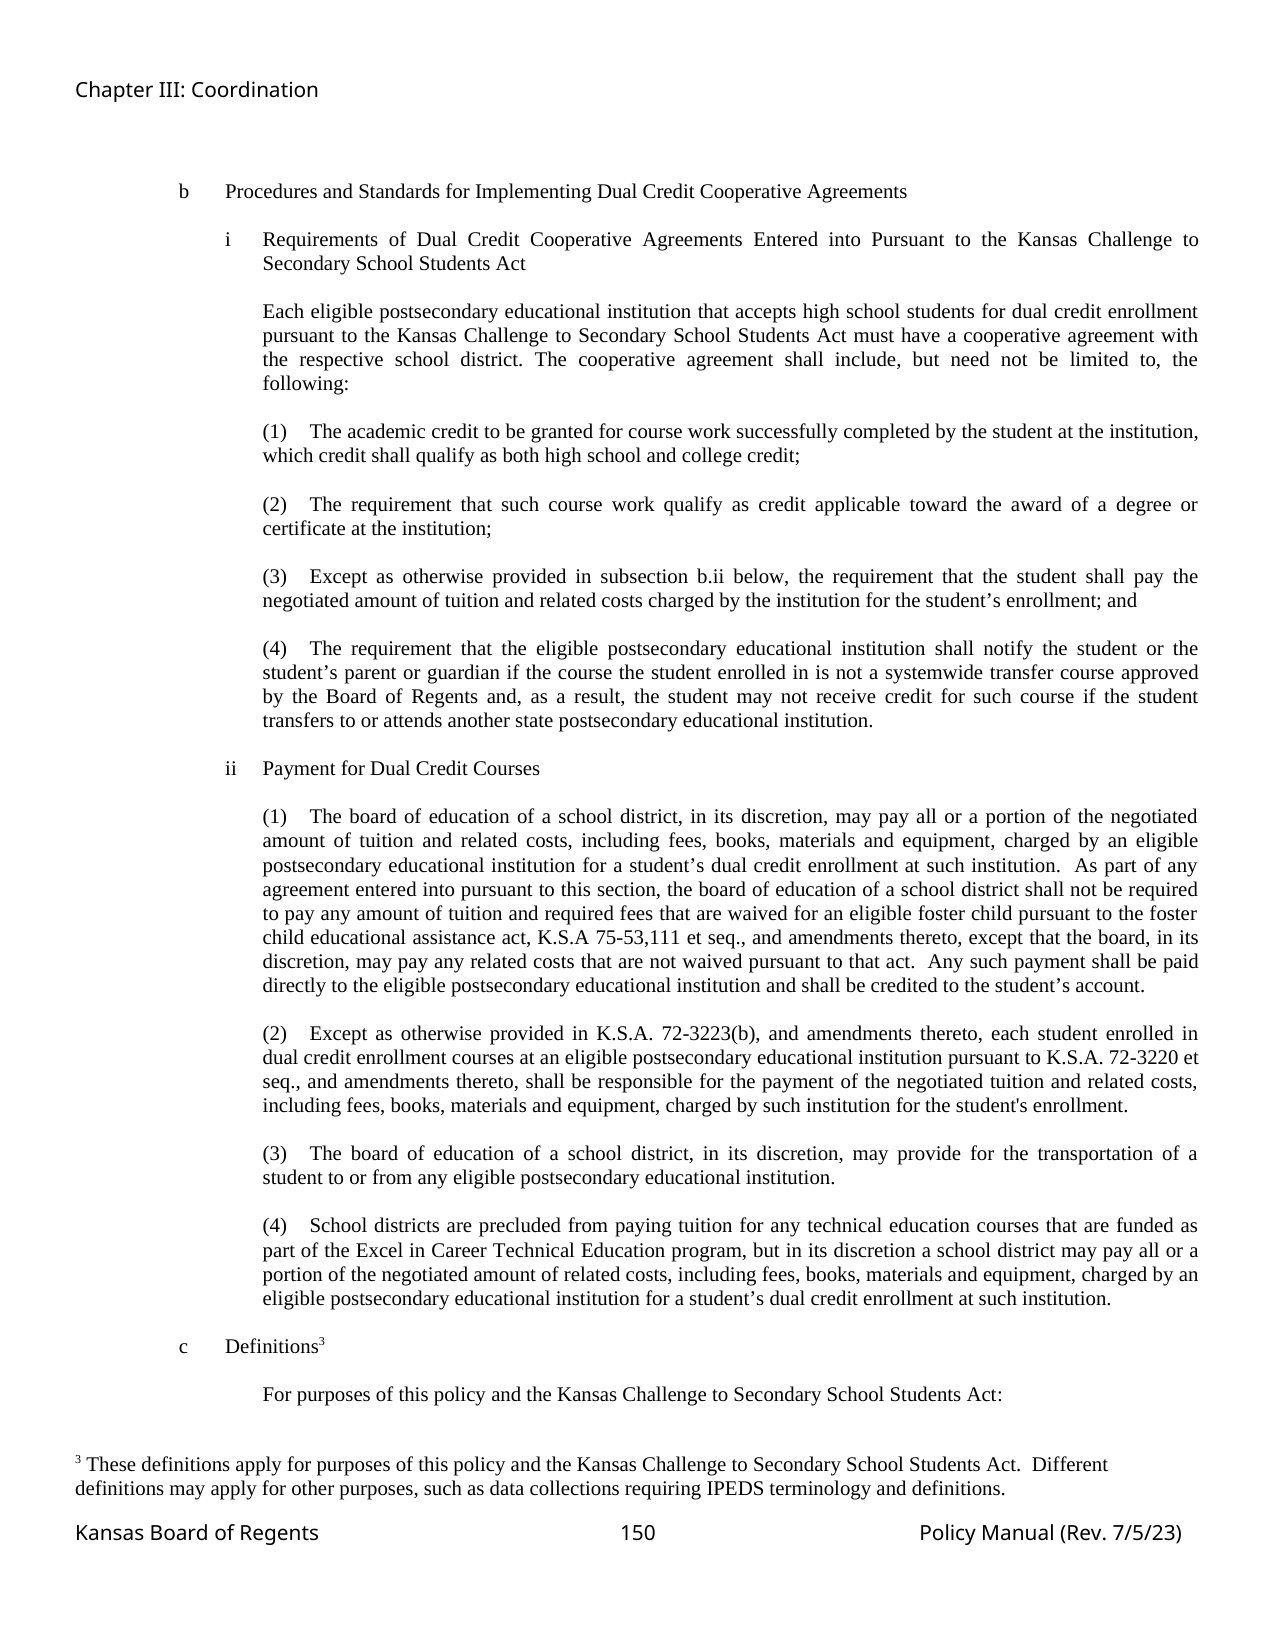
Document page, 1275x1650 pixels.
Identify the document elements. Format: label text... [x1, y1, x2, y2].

text (4) The requirement that the eligible postsecondary educational institution shall notify the student or the student’s parent or guardian if the course the student enrolled in is not a systemwide transfer course approved by the Board of Regents and, as a result, the student may not receive credit for such course if the student transfers to or attends another state postsecondary educational institution. [75, 636, 1200, 732]
text (1) The academic credit to be granted for course work successfully completed by the student at the institution, which credit shall qualify as both high school and college credit; [75, 419, 1200, 467]
text (3) Except as otherwise provided in subsection b.ii below, the requirement that the student shall pay the negotiated amount of tuition and related costs charged by the institution for the student’s enrollment; and [75, 564, 1200, 612]
text c Definitions [75, 1334, 1200, 1358]
text b Procedures and Standards for Implementing Dual Credit Cooperative Agreements [75, 179, 1200, 203]
text ii Payment for Dual Credit Courses [75, 756, 1200, 780]
text (2) The requirement that such course work qualify as credit applicable toward the award of a degree or certificate at the institution; [75, 492, 1200, 540]
text i Requirements of Dual Credit Cooperative Agreements Entered into Pursuant to the Kansas Challenge to Secondary School Students Act [75, 227, 1200, 275]
text (3) The board of education of a school district, in its discretion, may provide for the transportation of a student to or from any eligible postsecondary educational institution. [75, 1141, 1200, 1189]
text (2) Except as otherwise provided in K.S.A. 72-3223(b), and amendments thereto, each student enrolled in dual credit enrollment courses at an eligible postsecondary educational institution pursuant to K.S.A. 72-3220 et seq., and amendments thereto, shall be responsible for the payment of the negotiated tuition and related costs, including fees, books, materials and equipment, charged by such institution for the student's enrollment. [75, 1021, 1200, 1117]
text For purposes of this policy and the Kansas Challenge to Secondary School Students Act: [75, 1382, 1200, 1406]
text (1) The board of education of a school district, in its discretion, may pay all or a portion of the negotiated amount of tuition and related costs, including fees, books, materials and equipment, charged by an eligible postsecondary educational institution for a student’s dual credit enrollment at such institution. As part of any agreement entered into pursuant to this section, the board of education of a school district shall not be required to pay any amount of tuition and required fees that are waived for an eligible foster child pursuant to the foster child educational assistance act, K.S.A 75-53,111 et seq., and amendments thereto, except that the board, in its discretion, may pay any related costs that are not waived pursuant to that act. Any such payment shall be paid directly to the eligible postsecondary educational institution and shall be credited to the student’s account. [75, 804, 1200, 997]
text (4) School districts are precluded from paying tuition for any technical education courses that are funded as part of the Excel in Career Technical Education program, but in its discretion a school district may pay all or a portion of the negotiated amount of related costs, including fees, books, materials and equipment, charged by an eligible postsecondary educational institution for a student’s dual credit enrollment at such institution. [75, 1213, 1200, 1310]
text Each eligible postsecondary educational institution that accepts high school students for dual credit enrollment pursuant to the Kansas Challenge to Secondary School Students Act must have a cooperative agreement with the respective school district. The cooperative agreement shall include, but need not be limited to, the following: [262, 299, 1200, 395]
